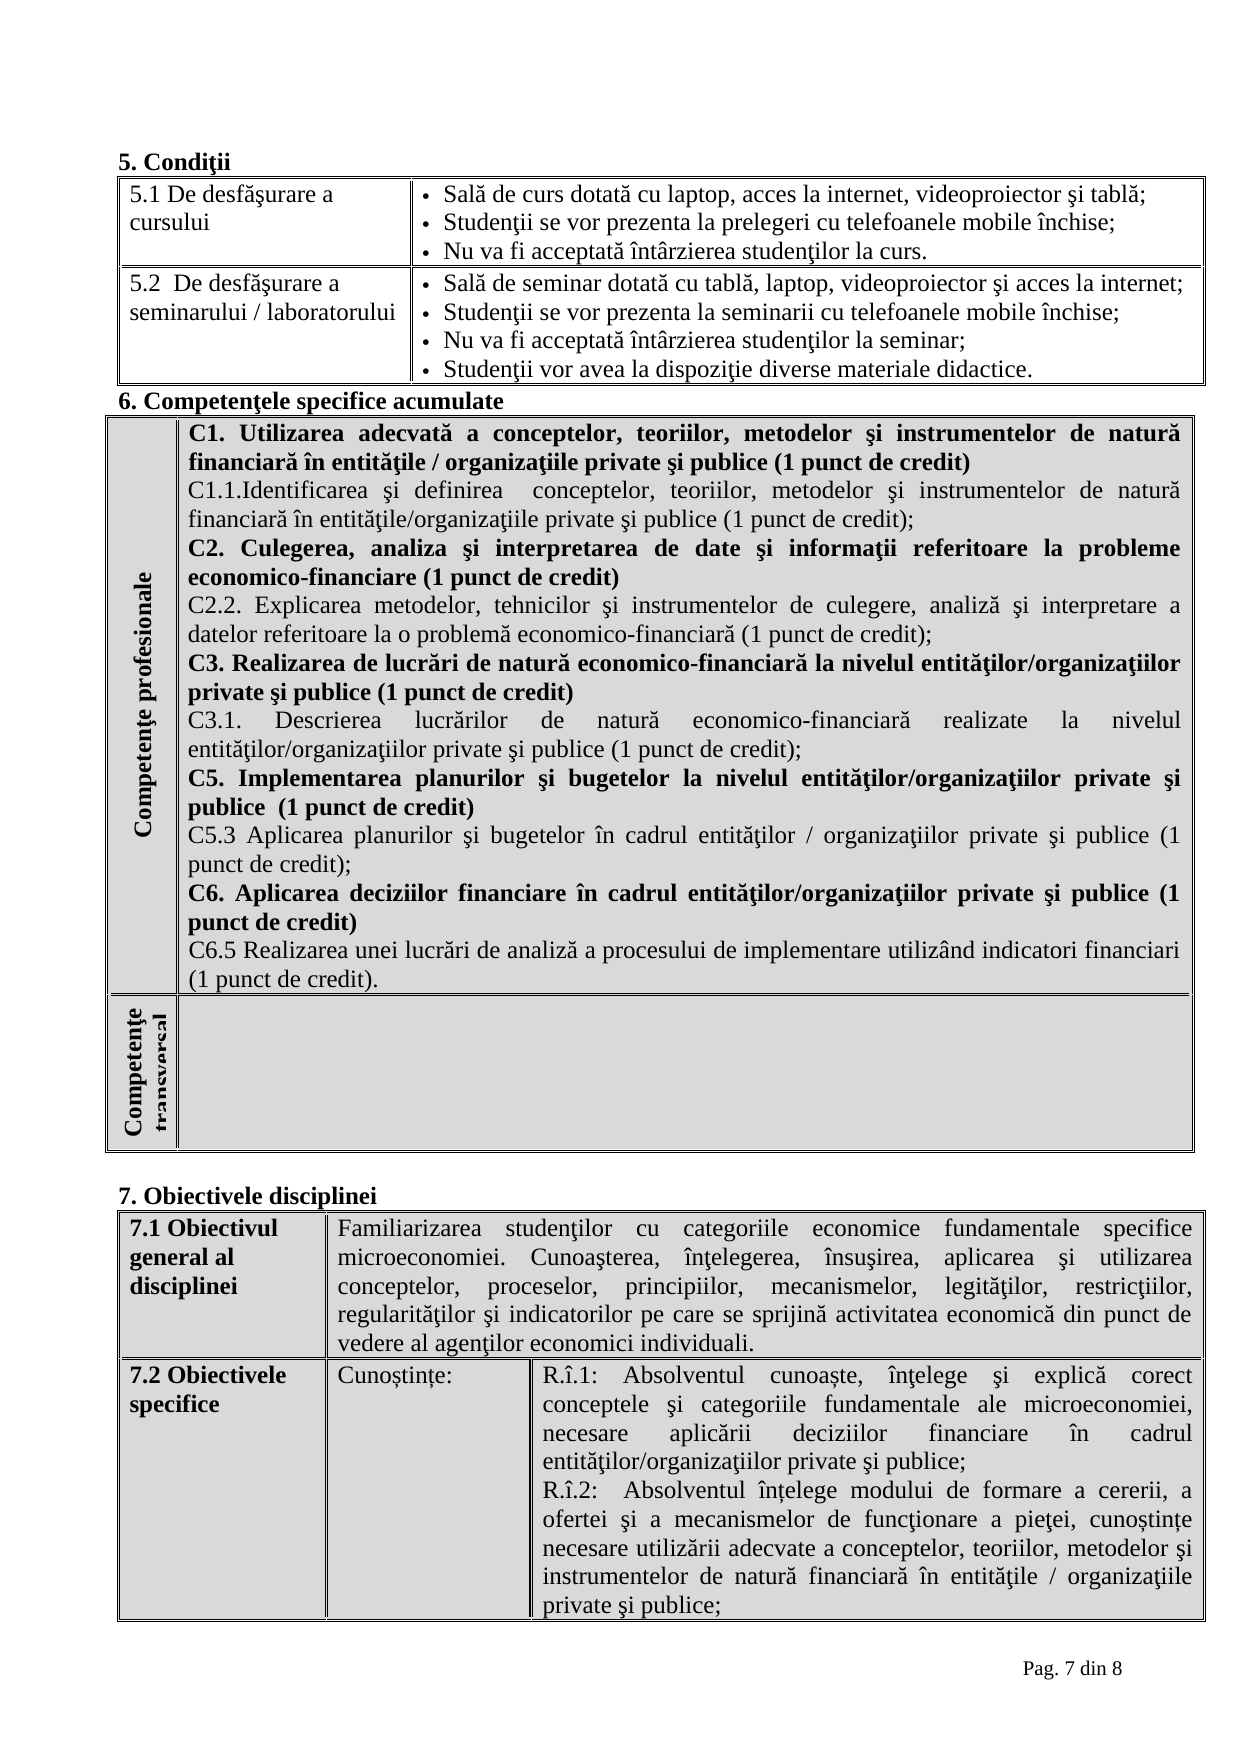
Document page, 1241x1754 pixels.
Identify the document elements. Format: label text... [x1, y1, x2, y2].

table_cell Sală de seminar dotată cu tablă, laptop, videoproiector şi acces la internet; Studenţii se vor prezenta la seminarii cu telefoanele mobile închise; Nu va fi acceptată întârzierea studenţilor la seminar; Studenţii vor avea la dispoziţie diverse materiale didactice. [412, 265, 1204, 383]
table_cell [177, 993, 1193, 1149]
table_cell Competenţe transversale [107, 993, 177, 1149]
table_header 7.1 Obiectivul general al disciplinei [120, 1213, 326, 1357]
table_cell Cunoștințe: [326, 1360, 531, 1619]
table_cell 5.2 De desfăşurare a seminarului / laboratorului [118, 265, 412, 383]
text 7. Obiectivele disciplinei [118, 1181, 1122, 1210]
table_header C1. Utilizarea adecvată a conceptelor, teoriilor, metodelor şi instrumentelor de natură financiară în entităţile / organizaţiile private şi publice (1 punct de credit) C1.1.Identificarea şi definirea conceptelor, teoriilor, metodelor şi instrumentelor de natură financiară în entităţile/organizaţiile private şi publice (1 punct de credit); C2. Culegerea, analiza şi interpretarea de date şi informaţii referitoare la probleme economico-financiare (1 punct de credit) C2.2. Explicarea metodelor, tehnicilor şi instrumentelor de culegere, analiză şi interpretare a datelor referitoare la o problemă economico-financiară (1 punct de credit); C3. Realizarea de lucrări de natură economico-financiară la nivelul entităţilor/organizaţiilor private şi publice (1 punct de credit) C3.1. Descrierea lucrărilor de natură economico-financiară realizate la nivelul entităţilor/organizaţiilor private şi publice (1 punct de credit); C5. Implementarea planurilor şi bugetelor la nivelul entităţilor/organizaţiilor private şi publice (1 punct de credit) C5.3 Aplicarea planurilor şi bugetelor în cadrul entităţilor / organizaţiilor private şi publice (1 punct de credit); C6. Aplicarea deciziilor financiare în cadrul entităţilor/organizaţiilor private şi publice (1 punct de credit) C6.5 Realizarea unei lucrări de analiză a procesului de implementare utilizând indicatori financiari (1 punct de credit). [177, 418, 1192, 993]
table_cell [531, 1357, 1204, 1619]
text 6. Competenţele specifice acumulate [118, 386, 1122, 415]
table_header 5.1 De desfăşurare a cursului [120, 177, 412, 265]
table_header Familiarizarea studenţilor cu categoriile economice fundamentale specifice microeconomiei. Cunoaşterea, înţelegerea, însuşirea, aplicarea şi utilizarea conceptelor, proceselor, principiilor, mecanismelor, legităţilor, restricţiilor, regularităţilor şi indicatorilor pe care se sprijină activitatea economică din punct de vedere al agenţilor economici individuali. [326, 1213, 1203, 1357]
text 5. Condiţii [118, 147, 1122, 176]
table_header Competenţe profesionale [108, 418, 177, 993]
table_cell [118, 1357, 326, 1619]
table_header Sală de curs dotată cu laptop, acces la internet, videoproiector şi tablă; Studenţii se vor prezenta la prelegeri cu telefoanele mobile închise; Nu va fi acceptată întârzierea studenţilor la curs. [412, 179, 1203, 265]
